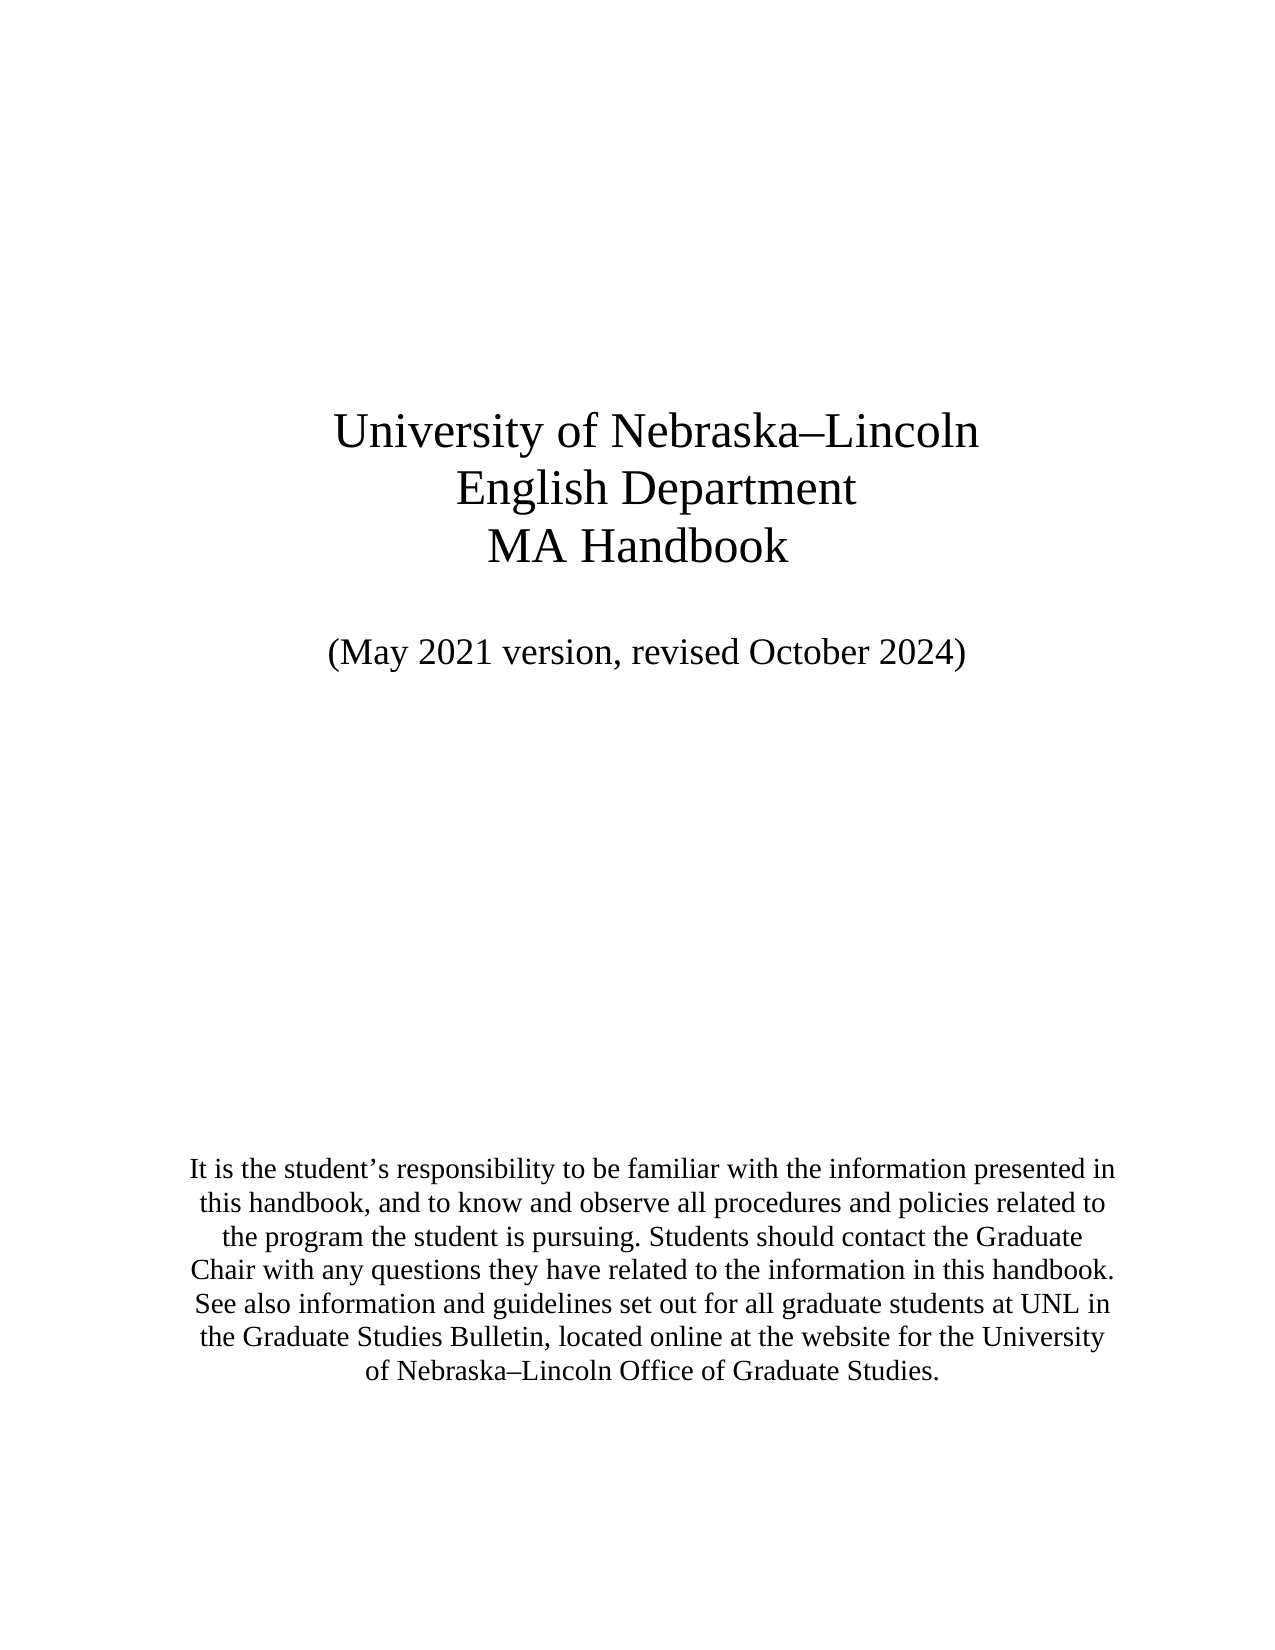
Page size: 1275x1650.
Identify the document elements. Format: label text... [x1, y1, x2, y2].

text University of Nebraska–Lincoln [196, 400, 1117, 458]
text MA Handbook [487, 515, 1117, 573]
text (May 2021 version, revised October 2024) [177, 629, 1117, 672]
text English Department [196, 458, 1117, 515]
text It is the student’s responsibility to be familiar with the information presented in this handbook, and to know and observe all procedures and policies related to the program the student is pursuing. Students should contact the Graduate Chair with any questions they have related to the information in this handbook. See also information and guidelines set out for all graduate students at UNL in the Graduate Studies Bulletin, located online at the website for the University of Nebraska–Lincoln Office of Graduate Studies. [188, 1152, 1117, 1386]
